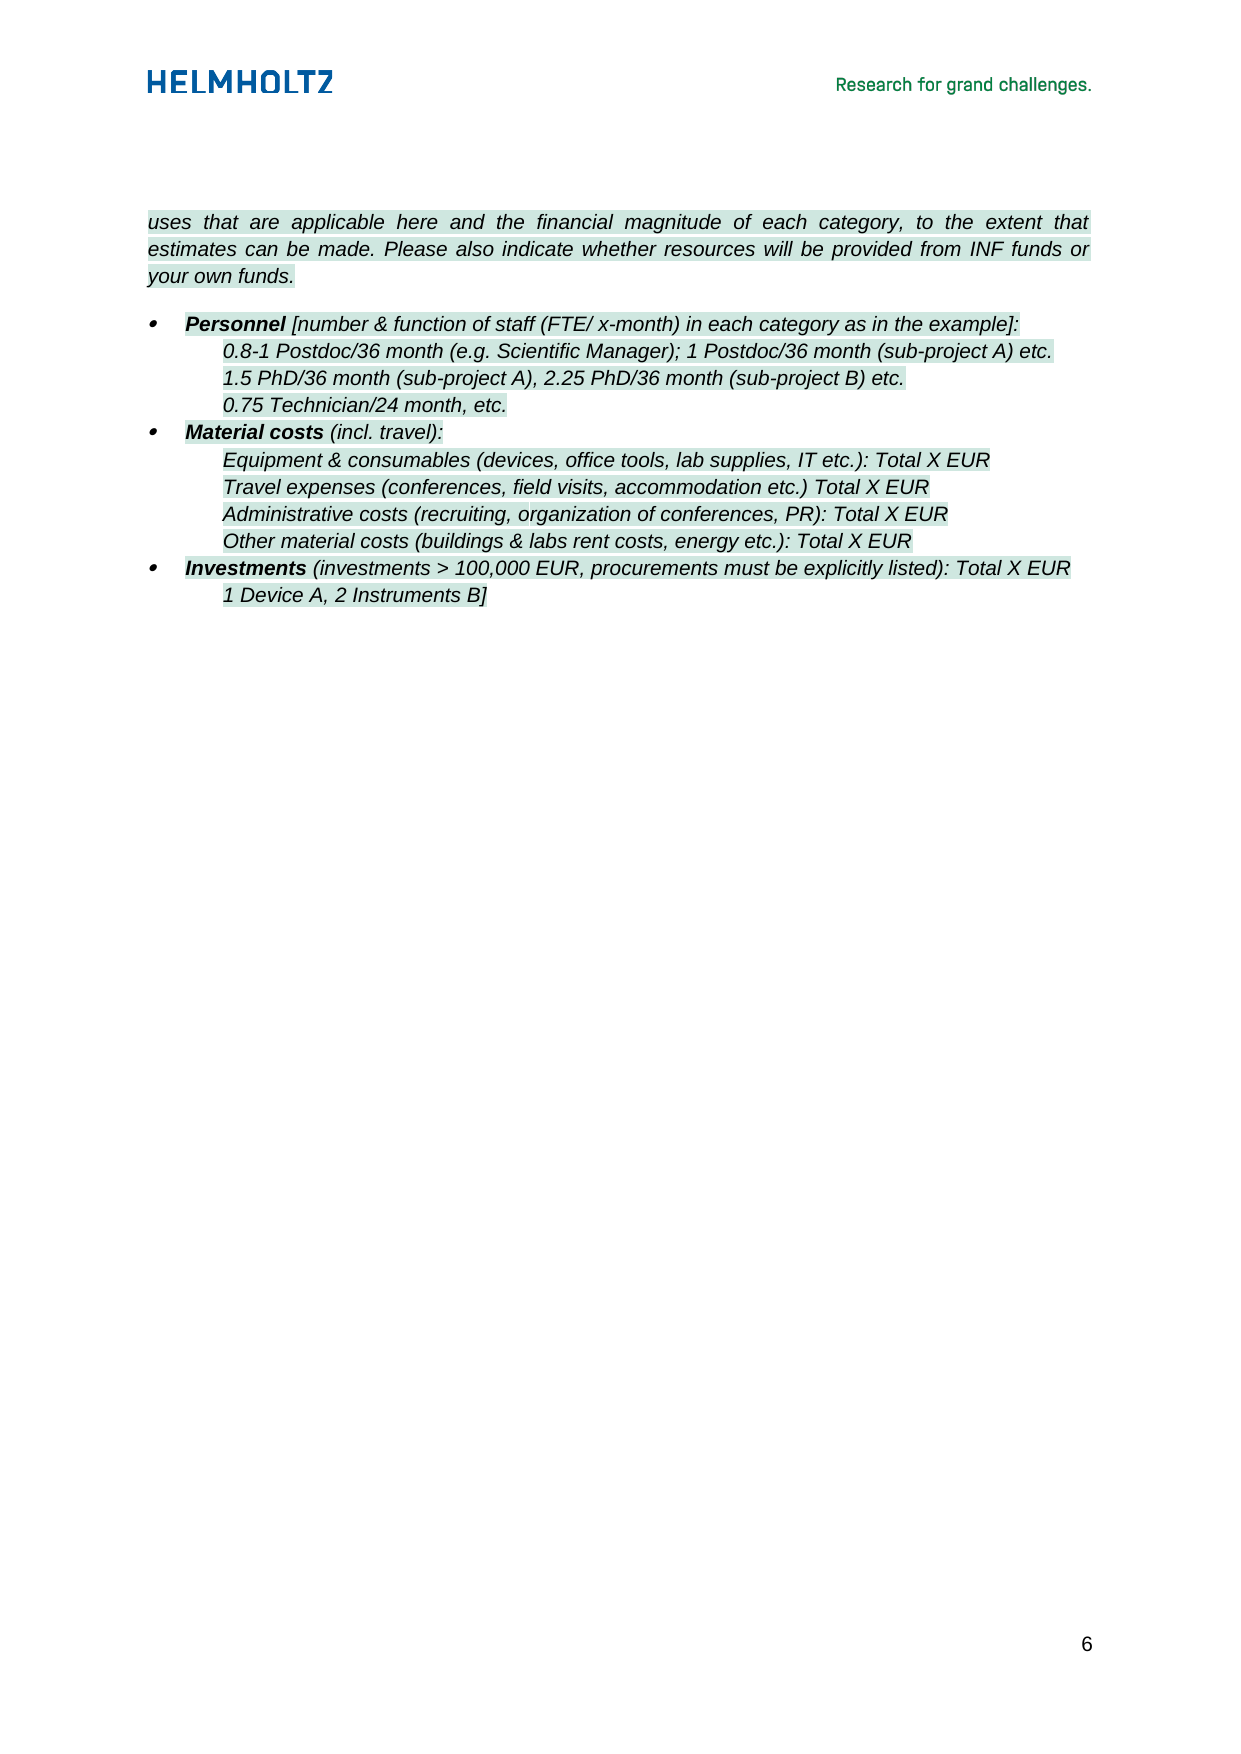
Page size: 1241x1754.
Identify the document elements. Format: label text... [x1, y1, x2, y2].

list Personnel [number & function of staff (FTE/ x-month) in each category as in the example]: [148, 309, 1092, 336]
list Equipment & consumables (devices, office tools, lab supplies, IT etc.): Total X EUR [223, 444, 1092, 471]
list Administrative costs (recruiting, organization of conferences, PR): Total X EUR [223, 498, 1092, 526]
picture [147, 70, 333, 93]
list 1.5 PhD/36 month (sub-project A), 2.25 PhD/36 month (sub-project B) etc. [223, 363, 1092, 390]
list Investments (investments ˃ 100,000 EUR, procurements must be explicitly listed): Total X EUR [148, 553, 1092, 580]
list Other material costs (buildings & labs rent costs, energy etc.): Total X EUR [223, 526, 1092, 553]
list Material costs (incl. travel): [148, 417, 1092, 444]
list Travel expenses (conferences, field visits, accommodation etc.) Total X EUR [223, 471, 1092, 498]
picture [836, 76, 1093, 96]
list 1 Device A, 2 Instruments B] [223, 580, 1092, 607]
list 0.8-1 Postdoc/36 month (e.g. Scientific Manager); 1 Postdoc/36 month (sub-project A) etc. [223, 336, 1092, 363]
list 0.75 Technician/24 month, etc. [223, 390, 1092, 417]
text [148, 207, 1092, 288]
